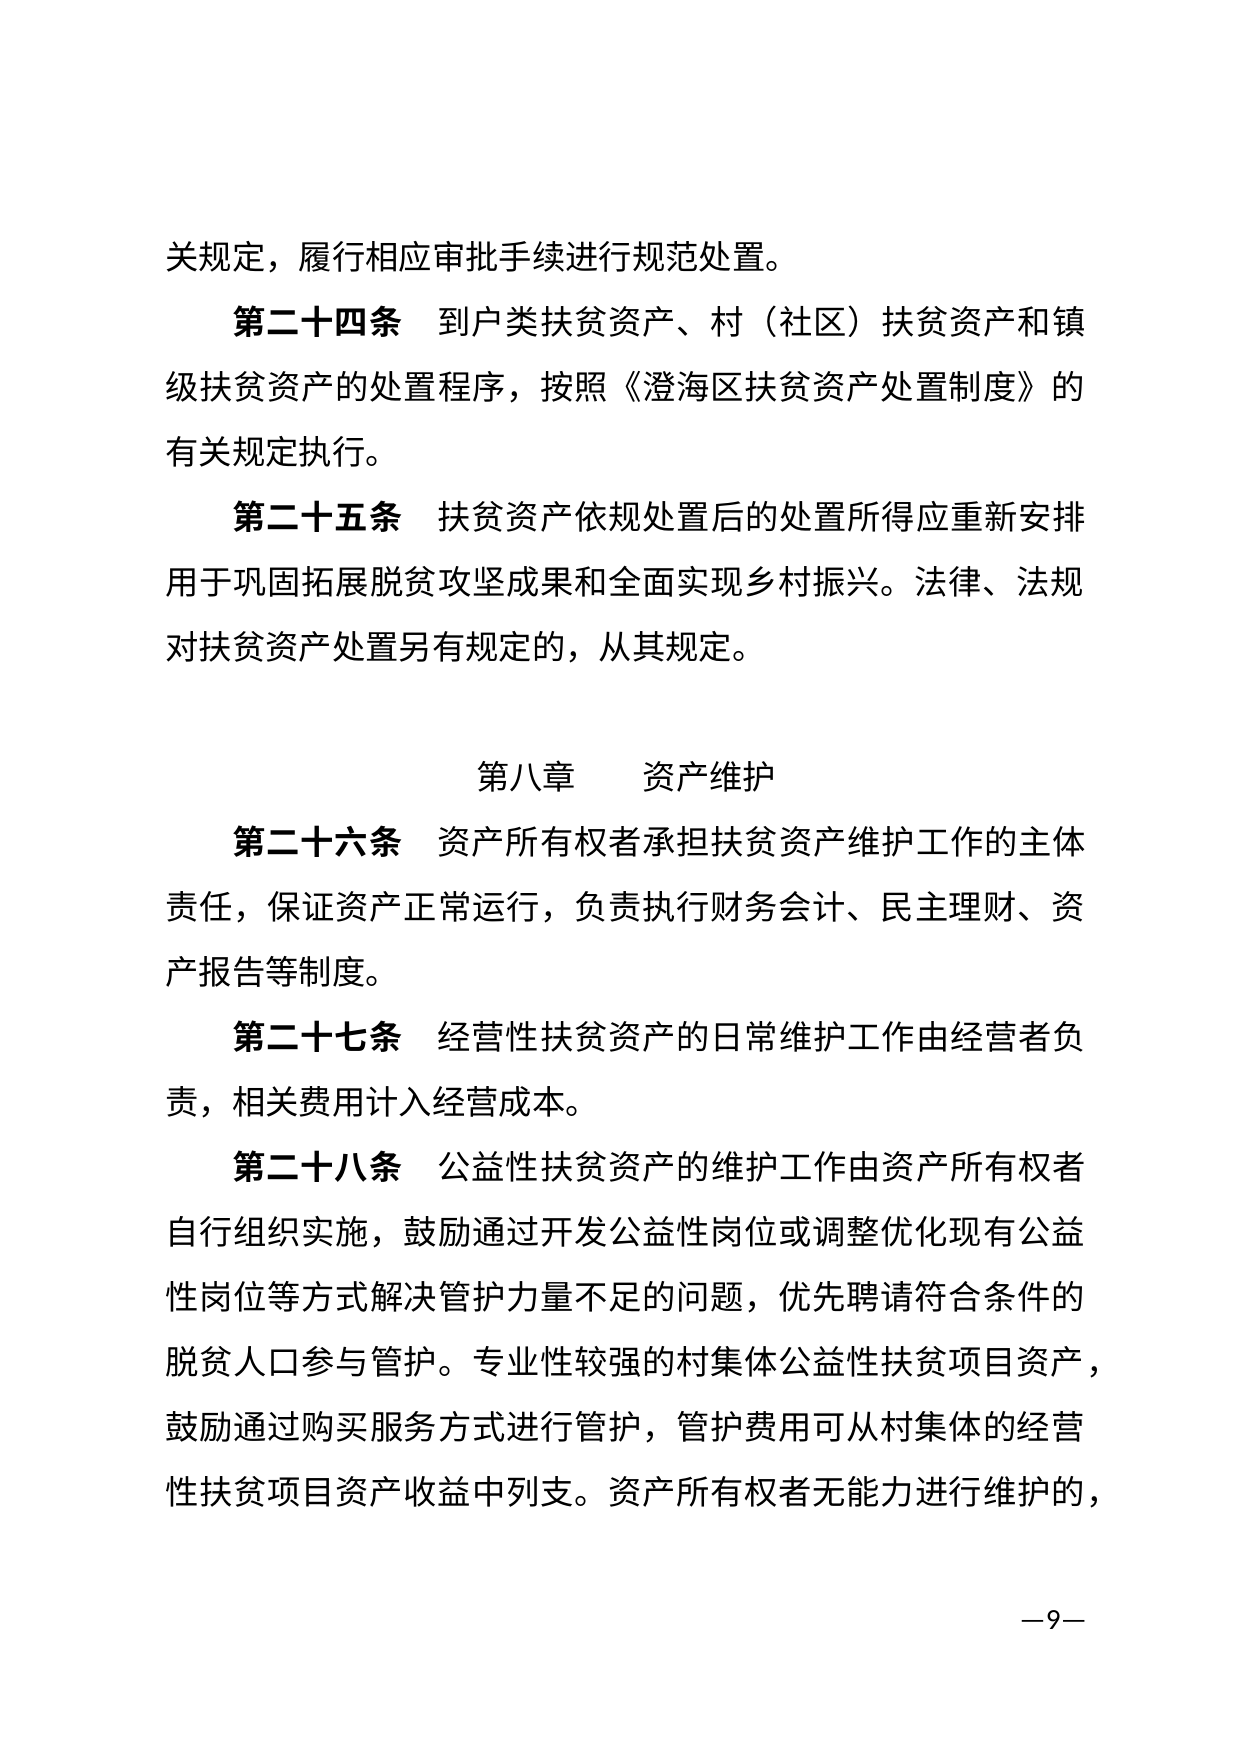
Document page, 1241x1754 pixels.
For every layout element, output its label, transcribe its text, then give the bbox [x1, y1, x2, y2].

subtitle 第八章 资产维护 [165, 742, 1087, 807]
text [165, 1132, 1087, 1522]
text 第二十四条 到户类扶贫资产、村（社区）扶贫资产和镇级扶贫资产的处置程序，按照《澄海区扶贫资产处置制度》的有关规定执行。 [165, 287, 1087, 482]
text 第二十五条 扶贫资产依规处置后的处置所得应重新安排用于巩固拓展脱贫攻坚成果和全面实现乡村振兴。法律、法规对扶贫资产处置另有规定的，从其规定。 [165, 482, 1087, 677]
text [165, 222, 1087, 287]
text 第二十七条 经营性扶贫资产的日常维护工作由经营者负责，相关费用计入经营成本。 [165, 1002, 1087, 1132]
text 第二十六条 资产所有权者承担扶贫资产维护工作的主体责任，保证资产正常运行，负责执行财务会计、民主理财、资产报告等制度。 [165, 807, 1087, 1002]
